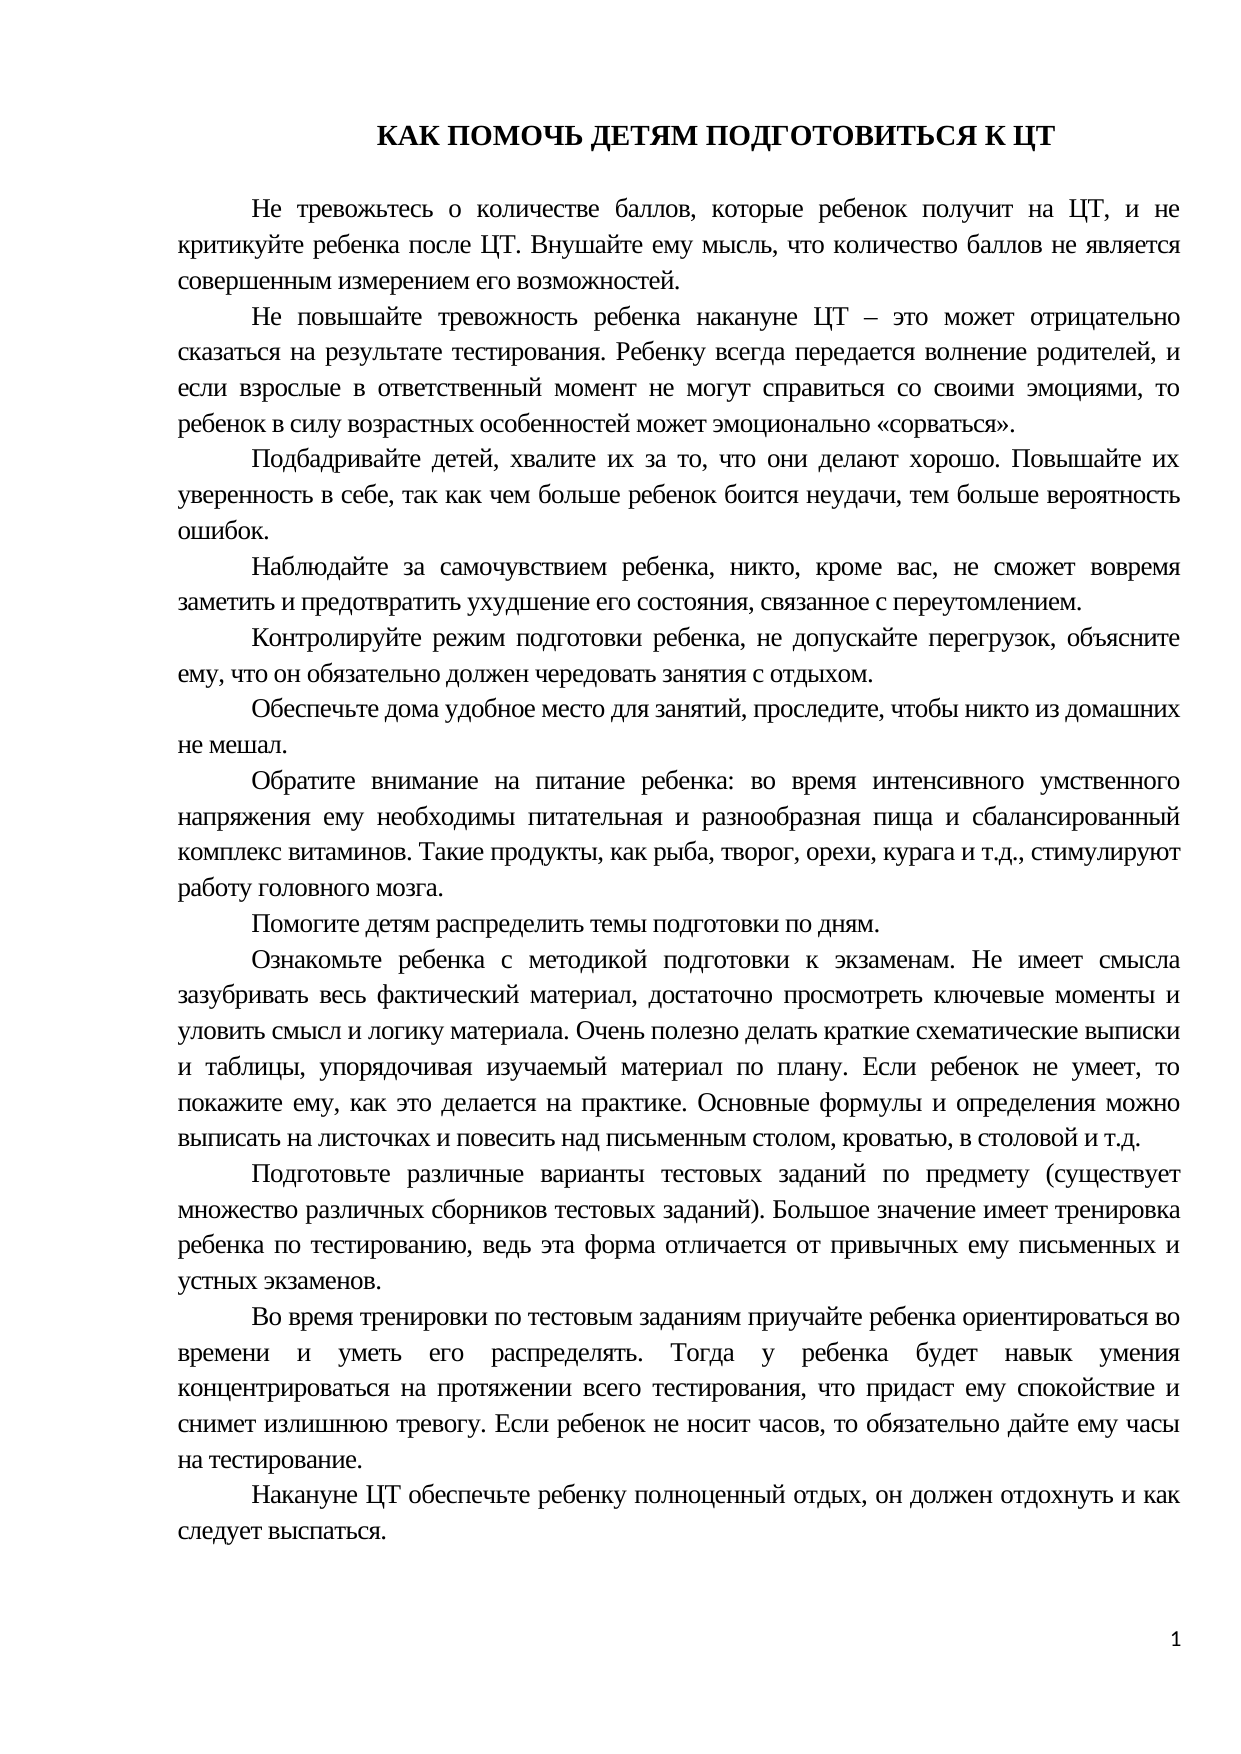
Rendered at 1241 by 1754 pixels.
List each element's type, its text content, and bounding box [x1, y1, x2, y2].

text Не повышайте тревожность ребенка накануне ЦТ – это может отрицательно сказаться на результате тестирования. Ребенку всегда передается волнение родителей, и если взрослые в ответственный момент не могут справиться со своими эмоциями, то ребенок в силу возрастных особенностей может эмоционально «сорваться». [177, 299, 1181, 438]
text Не тревожьтесь о количестве баллов, которые ребенок получит на ЦТ, и не критикуйте ребенка после ЦТ. Внушайте ему мысль, что количество баллов не является совершенным измерением его возможностей. [177, 192, 1181, 295]
text Во время тренировки по тестовым заданиям приучайте ребенка ориентироваться во времени и уметь его распределять. Тогда у ребенка будет навык умения концентрироваться на протяжении всего тестирования, что придаст ему спокойствие и снимет излишнюю тревогу. Если ребенок не носит часов, то обязательно дайте ему часы на тестирование. [177, 1300, 1181, 1474]
text Обратите внимание на питание ребенка: во время интенсивного умственного напряжения ему необходимы питательная и разнообразная пища и сбалансированный комплекс витаминов. Такие продукты, как рыба, творог, орехи, курага и т.д., стимулируют работу головного мозга. [177, 764, 1181, 902]
text Контролируйте режим подготовки ребенка, не допускайте перегрузок, объясните ему, что он обязательно должен чередовать занятия с отдыхом. [177, 621, 1181, 688]
text Помогите детям распределить темы подготовки по дням. [177, 907, 1181, 938]
text Накануне ЦТ обеспечьте ребенку полноценный отдых, он должен отдохнуть и как следует выспаться. [177, 1479, 1181, 1546]
text КАК ПОМОЧЬ ДЕТЯМ ПОДГОТОВИТЬСЯ К ЦТ [177, 118, 1181, 152]
text Подготовьте различные варианты тестовых заданий по предмету (существует множество различных сборников тестовых заданий). Большое значение имеет тренировка ребенка по тестированию, ведь эта форма отличается от привычных ему письменных и устных экзаменов. [177, 1157, 1181, 1295]
text Подбадривайте детей, хвалите их за то, что они делают хорошо. Повышайте их уверенность в себе, так как чем больше ребенок боится неудачи, тем больше вероятность ошибок. [177, 442, 1181, 545]
text Ознакомьте ребенка с методикой подготовки к экзаменам. Не имеет смысла зазубривать весь фактический материал, достаточно просмотреть ключевые моменты и уловить смысл и логику материала. Очень полезно делать краткие схематические выписки и таблицы, упорядочивая изучаемый материал по плану. Если ребенок не умеет, то покажите ему, как это делается на практике. Основные формулы и определения можно выписать на листочках и повесить над письменным столом, кроватью, в столовой и т.д. [177, 943, 1181, 1152]
text Наблюдайте за самочувствием ребенка, никто, кроме вас, не сможет вовремя заметить и предотвратить ухудшение его состояния, связанное с переутомлением. [177, 550, 1181, 617]
text Обеспечьте дома удобное место для занятий, проследите, чтобы никто из домашних не мешал. [177, 693, 1181, 759]
